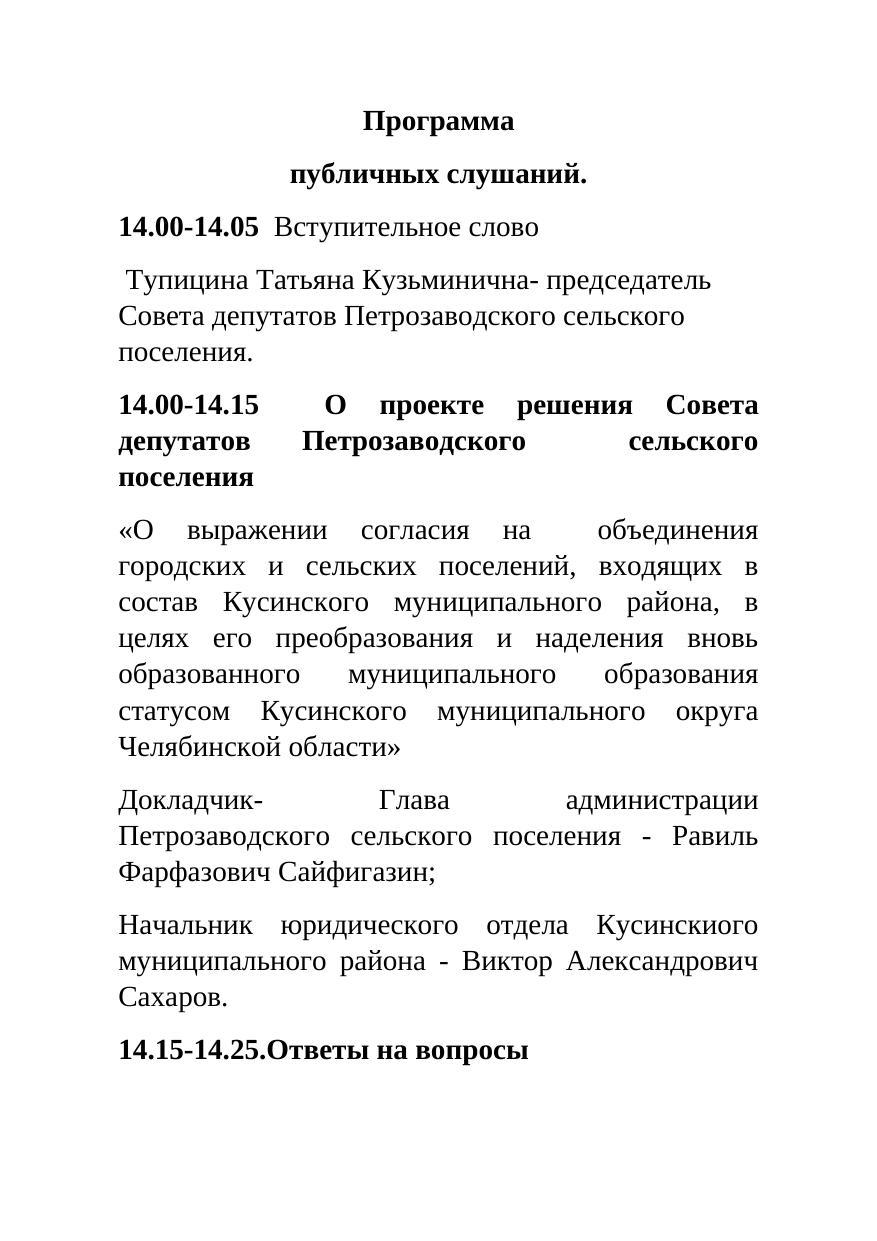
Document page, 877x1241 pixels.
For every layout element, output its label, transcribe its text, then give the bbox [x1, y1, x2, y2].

text 14.00-14.15 О проекте решения Совета депутатов Петрозаводского сельского поселения [118, 387, 759, 493]
text Начальник юридического отдела Кусинскиого муниципального района - Виктор Александрович Сахаров. [118, 907, 759, 1013]
text Тупицина Татьяна Кузьминична- председатель Совета депутатов Петрозаводского сельского поселения. [118, 262, 759, 368]
text Программа [118, 103, 759, 137]
text «О выражении согласия на объединения городских и сельских поселений, входящих в состав Кусинского муниципального района, в целях его преобразования и наделения вновь образованного муниципального образования статусом Кусинского муниципального округа Челябинской области» [118, 512, 759, 762]
text Докладчик- Глава администрации Петрозаводского сельского поселения - Равиль Фарфазович Сайфигазин; [118, 782, 759, 888]
text 14.00-14.05 Вступительное слово [118, 209, 759, 243]
text 14.15-14.25.Ответы на вопросы [118, 1032, 759, 1066]
text публичных слушаний. [118, 156, 759, 190]
